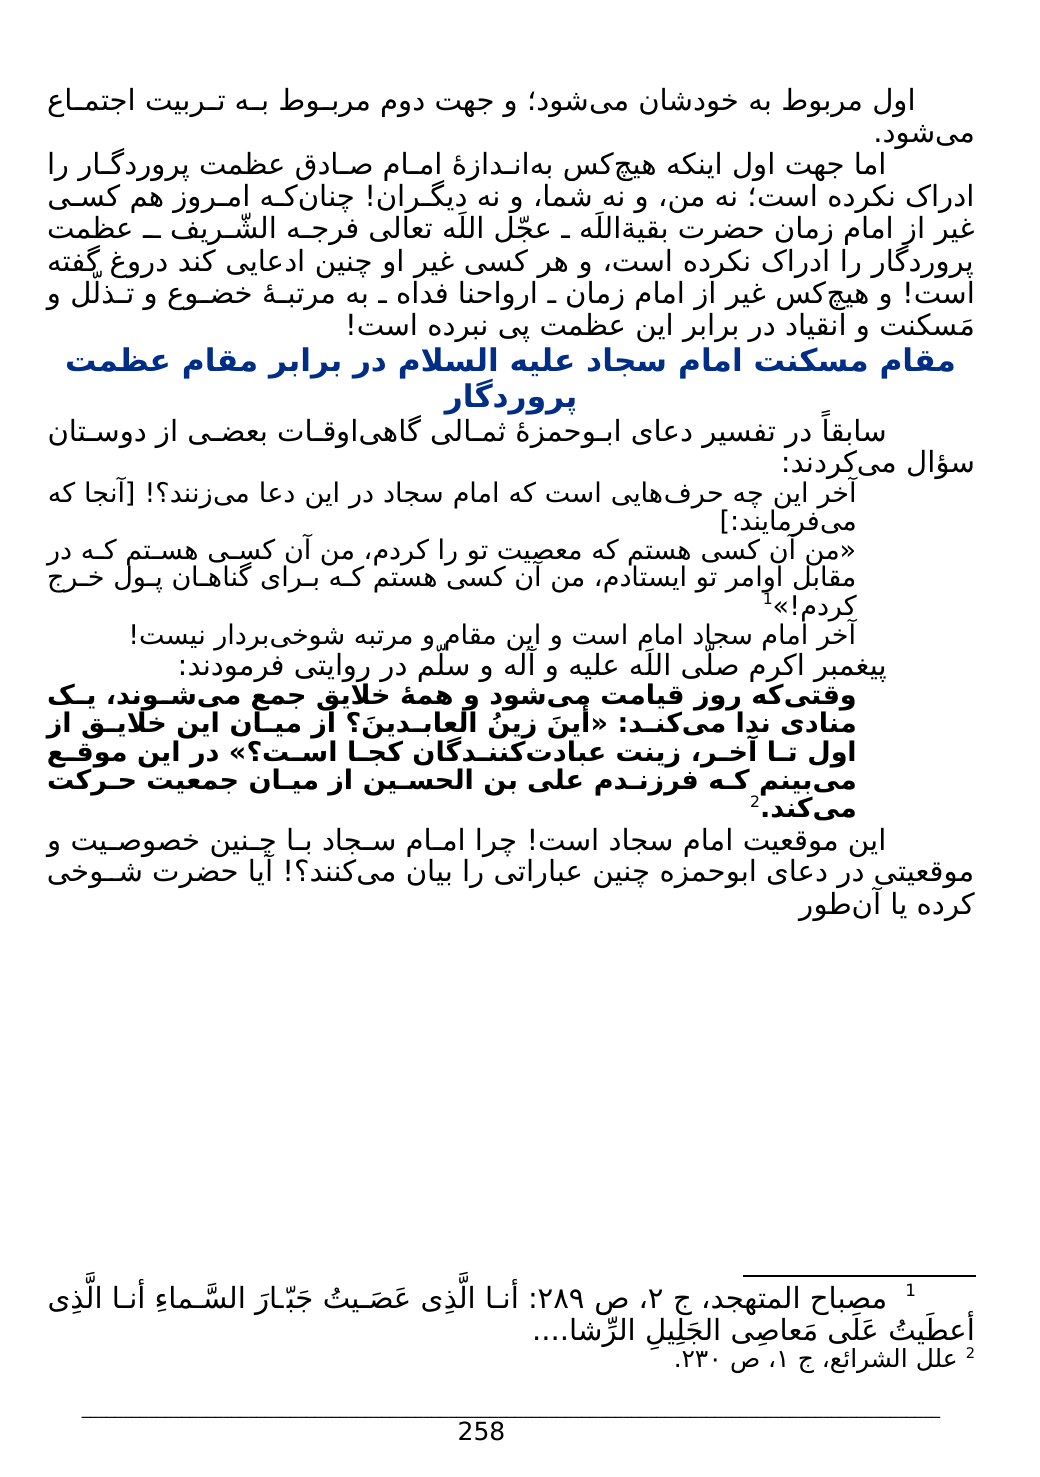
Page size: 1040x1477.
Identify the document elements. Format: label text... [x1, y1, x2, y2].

text وقتی‌که روز قیامت می‌شود و همۀ خلایق جمع می‌شوند، یک منادی ندا می‌کند: «أینَ زینُ العابدینَ؟ از میان این خلایق از اول تا آخر، زینت عبادت‌کنندگان کجا است؟» در این موقع می‌بینم که فرزندم علی بن الحسین از میان جمعیت حرکت می‌کند. [47, 682, 857, 824]
text اما جهت اول اینکه هیچ‌کس به‌اندازۀ امام صادق عظمت پروردگار را ادراک نکرده است؛ نه من، و نه شما، و نه دیگران! چنان‌که امروز هم کسی غیر از امام زمان حضرت بقیةاللَه ـ عجّل اللَه تعالی فرجه الشّریف ـ عظمت پروردگار را ادراک نکرده است، و هر کسی غیر او چنین ادعایی کند دروغ گفته است! و هیچ‌کس غیر از امام زمان ـ ارواحنا فداه ـ به مرتبۀ خضوع و تذلّل و مَسکنت و انقیاد در برابر این عظمت پی نبرده است! [47, 149, 975, 342]
text آخر امام سجاد امام است و این مقام و مرتبه شوخی‌بردار نیست! [47, 622, 857, 650]
text «من آن کسی هستم که معصیت تو را کردم، من آن کسی هستم که در مقابل اوامر تو ایستادم، من آن کسی هستم که برای گناهان پول خرج کردم!» [47, 536, 857, 622]
text این موقعیت امام سجاد است! چرا امام سجاد با چنین خصوصیت و موقعیتی در دعای ابوحمزه چنین عباراتی را بیان می‌کنند؟! آیا حضرت شوخی کرده یا آن‌طور [47, 824, 975, 921]
text سابقاً در تفسیر دعای ابوحمزۀ ثمالی گاهی‌اوقات بعضی از دوستان سؤال می‌کردند: [47, 415, 975, 480]
text اول مربوط به خودشان می‌شود؛ و جهت دوم مربوط به تربیت اجتماع می‌شود. [47, 84, 975, 149]
text آخر این چه حرف‌هایی است که امام سجاد در این دعا می‌زنند؟! [آنجا که می‌فرمایند:] [47, 480, 857, 536]
text پیغمبر اکرم صلّی اللَه علیه و آله و سلّم در روایتی فرمودند: [47, 650, 975, 682]
subtitle مقام مسکنت امام سجاد علیه السلام در برابر مقام عظمت پروردگار [47, 342, 975, 415]
